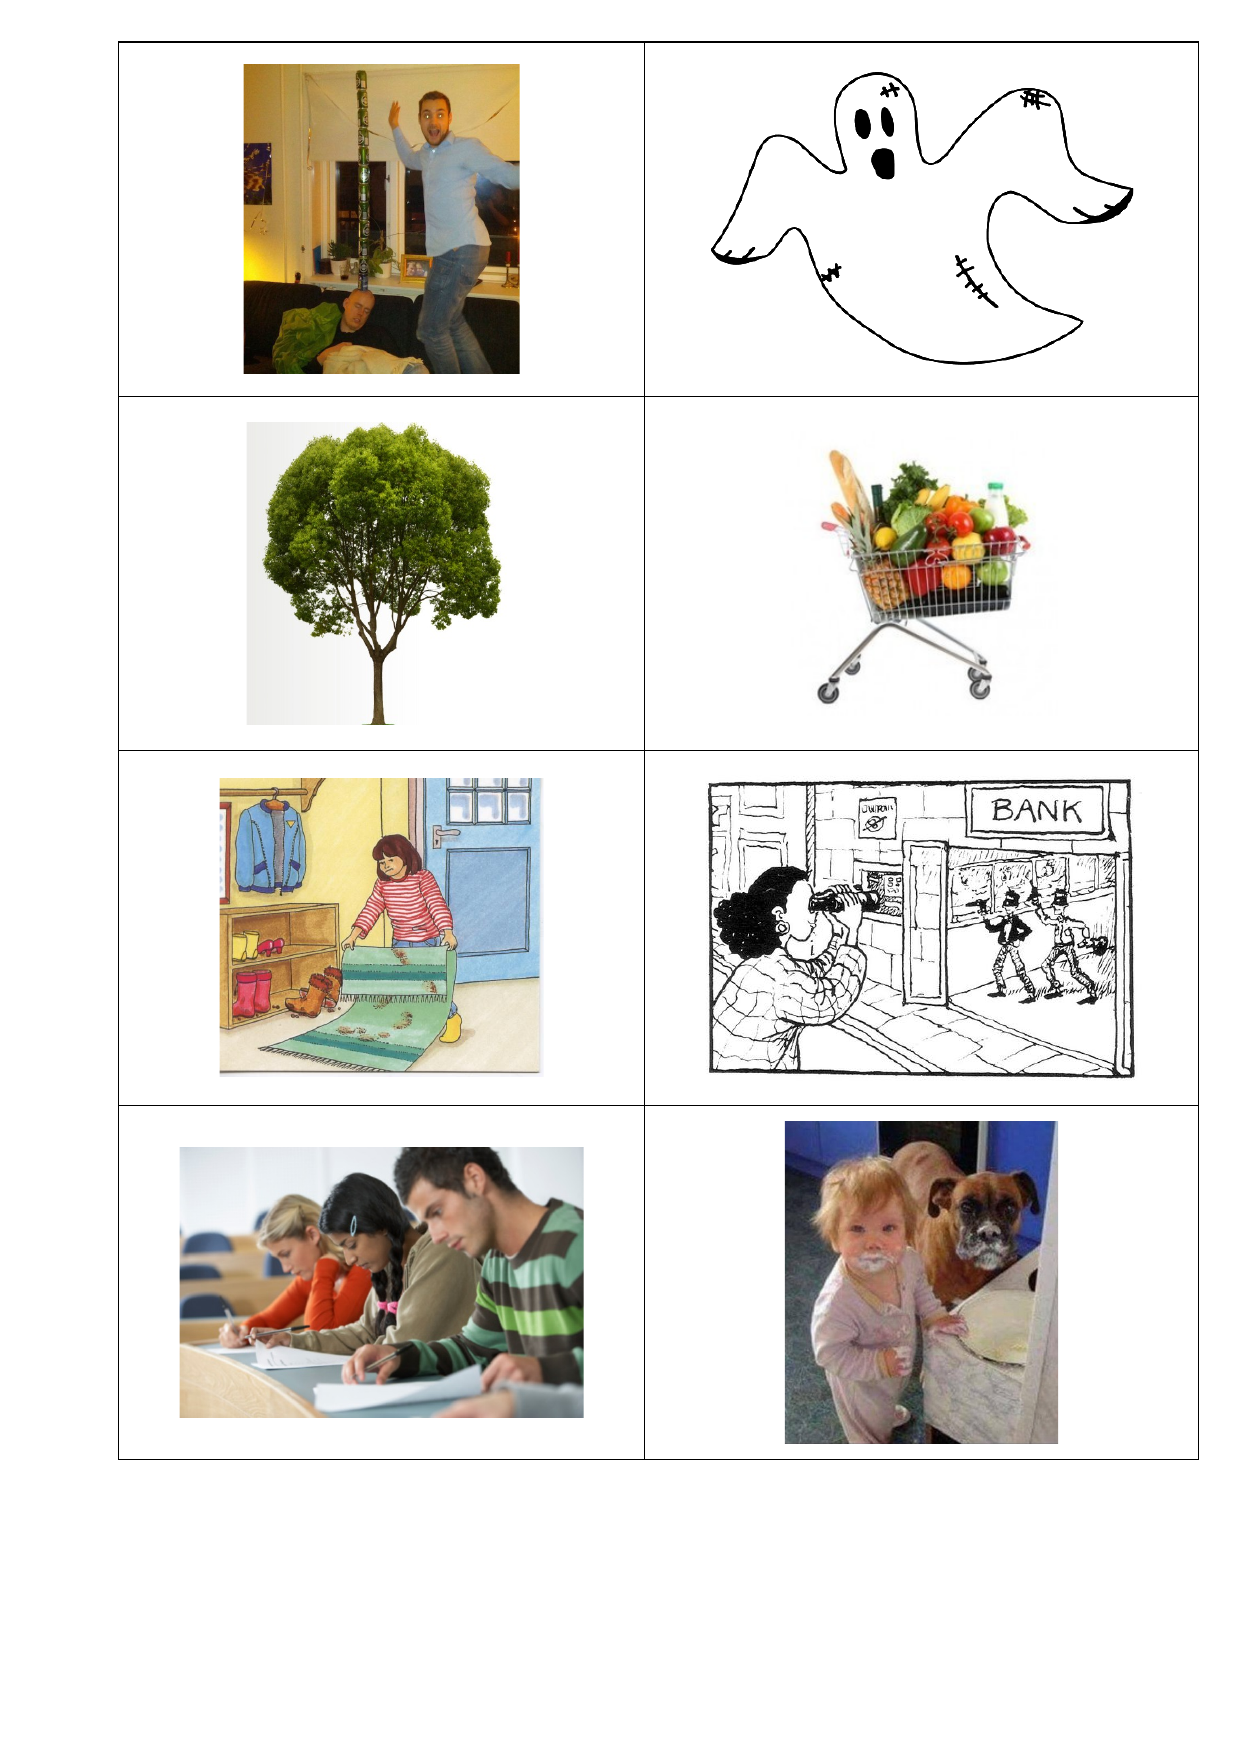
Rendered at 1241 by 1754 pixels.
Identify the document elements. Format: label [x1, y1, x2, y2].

picture [784, 1121, 1059, 1444]
picture [785, 431, 1058, 716]
table_cell [645, 751, 1198, 1104]
picture [219, 778, 544, 1077]
table_cell [645, 43, 1198, 396]
picture [246, 422, 517, 725]
table_cell [119, 1106, 644, 1459]
table_cell [645, 1106, 1198, 1459]
table_cell [645, 397, 1198, 750]
picture [243, 64, 520, 374]
table_cell [119, 751, 644, 1104]
picture [179, 1147, 584, 1418]
table_cell [119, 43, 644, 396]
picture [709, 71, 1134, 367]
table_cell [119, 397, 644, 750]
picture [692, 762, 1151, 1094]
